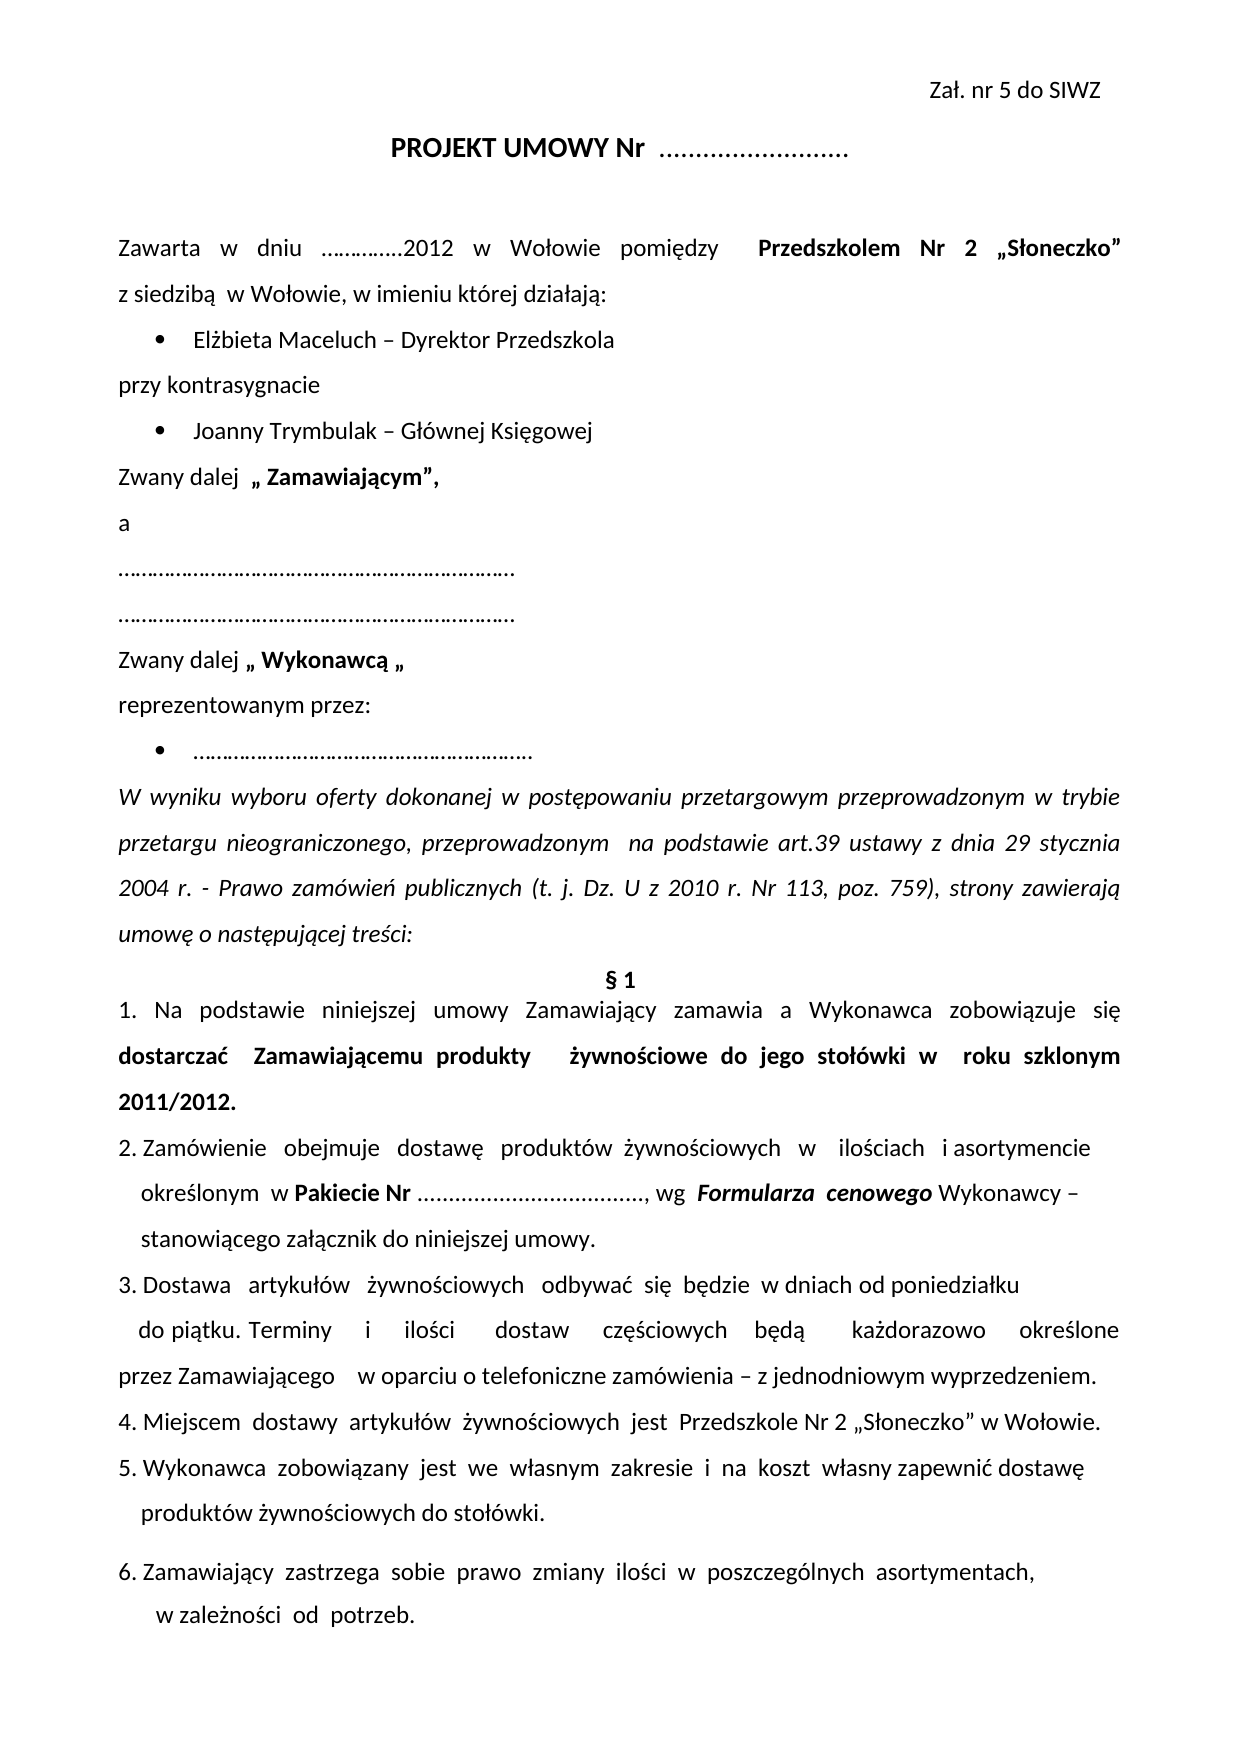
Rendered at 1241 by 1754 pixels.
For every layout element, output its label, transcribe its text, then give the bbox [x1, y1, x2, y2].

text a [118, 507, 1122, 537]
text Zwany dalej „ Zamawiającym”, [118, 461, 1122, 491]
text 1. Na podstawie niniejszej umowy Zamawiający zamawia a Wykonawca zobowiązuje się dostarczać Zamawiającemu produkty żywnościowe do jego stołówki w roku szklonym 2011/2012. [118, 994, 1122, 1116]
text stanowiącego załącznik do niniejszej umowy. [118, 1223, 1122, 1254]
text przy kontrasygnacie [118, 369, 1122, 400]
text W wyniku wyboru oferty dokonanej w postępowaniu przetargowym przeprowadzonym w trybie przetargu nieograniczonego, przeprowadzonym na podstawie art.39 ustawy z dnia 29 stycznia 2004 r. - Prawo zamówień publicznych (t. j. Dz. U z 2010 r. Nr 113, poz. 759), strony zawierają umowę o następującej treści: [118, 781, 1122, 949]
text 2. Zamówienie obejmuje dostawę produktów żywnościowych w ilościach i asortymencie [118, 1132, 1122, 1162]
text 6. Zamawiający zastrzega sobie prawo zmiany ilości w poszczególnych asortymentach, [118, 1556, 1122, 1586]
text …………………………………………………………… [118, 598, 1122, 629]
text produktów żywnościowych do stołówki. [118, 1497, 1122, 1528]
list PROJEKT UMOWY Nr .......................... [118, 129, 1122, 165]
text do piątku. Terminy i ilości dostaw częściowych będą każdorazowo określone przez Zamawiającego w oparciu o telefoniczne zamówienia – z jednodniowym wyprzedzeniem. [118, 1314, 1122, 1391]
text określonym w Pakiecie Nr ...................................., wg Formularza cenowego Wykonawcy – [118, 1177, 1122, 1208]
text reprezentowanym przez: [118, 689, 1122, 720]
text Zał. nr 5 do SIWZ [929, 74, 1122, 104]
text 3. Dostawa artykułów żywnościowych odbywać się będzie w dniach od poniedziałku [118, 1269, 1122, 1299]
list Joanny Trymbulak – Głównej Księgowej [156, 415, 1122, 446]
text Zawarta w dniu …………..2012 w Wołowie pomiędzy Przedszkolem Nr 2 „Słoneczko” z siedzibą w Wołowie, w imieniu której działają: [118, 232, 1122, 308]
text § 1 [118, 964, 1122, 994]
text …………………………………………………………… [118, 552, 1122, 583]
text 4. Miejscem dostawy artykułów żywnościowych jest Przedszkole Nr 2 „Słoneczko” w Wołowie. [118, 1406, 1122, 1437]
text w zależności od potrzeb. [156, 1599, 1122, 1629]
text 5. Wykonawca zobowiązany jest we własnym zakresie i na koszt własny zapewnić dostawę [118, 1452, 1122, 1482]
list ………………………………………………….. [156, 735, 1122, 766]
text Zwany dalej „ Wykonawcą „ [118, 644, 1122, 674]
list Elżbieta Maceluch – Dyrektor Przedszkola [156, 324, 1122, 354]
